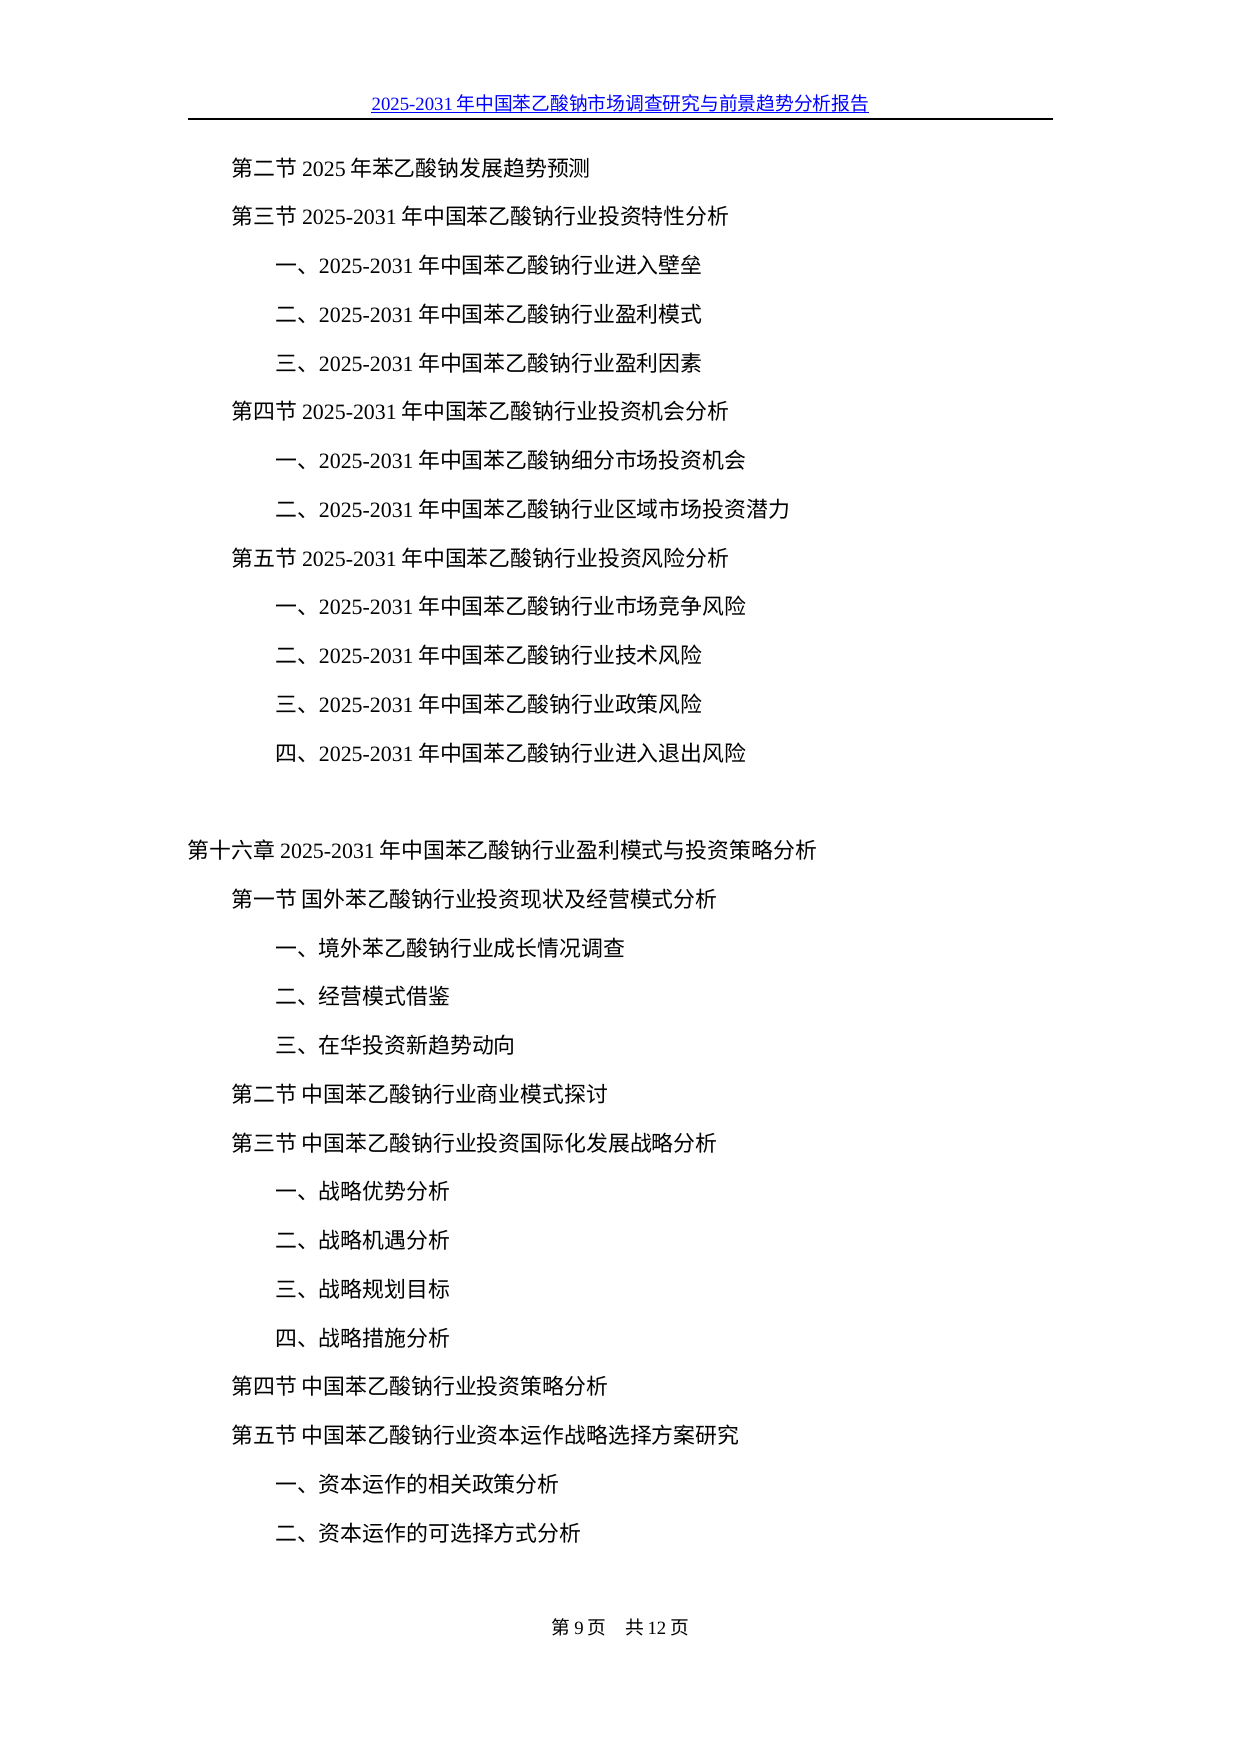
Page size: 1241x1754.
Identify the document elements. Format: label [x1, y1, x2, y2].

text [187, 150, 1053, 1548]
